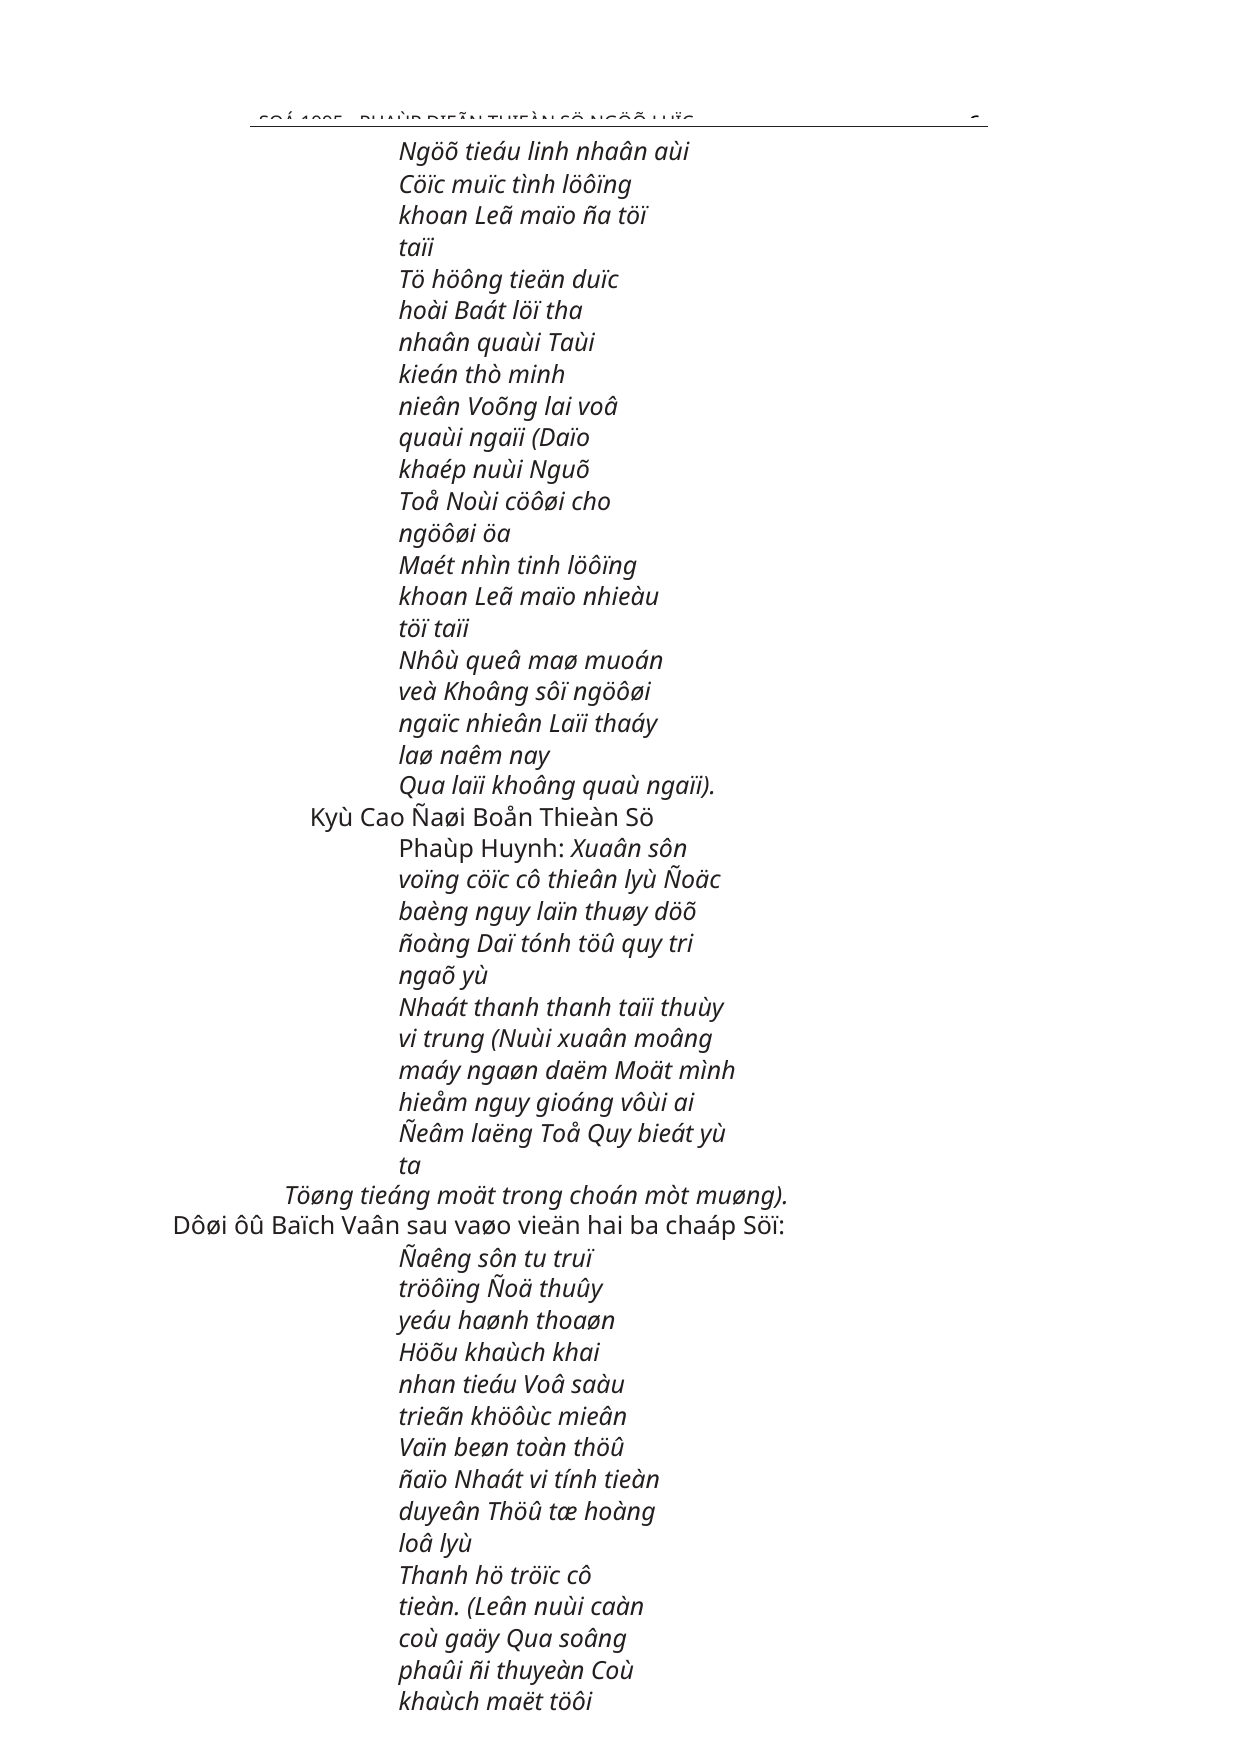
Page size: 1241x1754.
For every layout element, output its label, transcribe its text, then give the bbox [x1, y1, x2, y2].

text Dôøi ôû Baïch Vaân sau vaøo vieän hai ba chaáp Söï: [106, 1210, 785, 1241]
text Nhaát thanh thanh taïi thuùy vi trung (Nuùi xuaân moâng maáy ngaøn daëm Moät mình hieåm nguy gioáng vôùi ai Ñeâm laëng Toå Quy bieát yù ta [398, 991, 748, 1182]
text Cöïc muïc tình löôïng khoan Leã maïo ña töï taïi [398, 168, 669, 263]
text Tö höông tieän duïc hoài Baát löï tha nhaân quaùi Taùi kieán thò minh nieân Voõng lai voâ quaùi ngaïi (Daïo khaép nuùi Nguõ Toå Noùi cöôøi cho ngöôøi öa [398, 263, 631, 549]
text Maét nhìn tinh löôïng khoan Leã maïo nhieàu töï taïi [398, 549, 671, 644]
text Kyù Cao Ñaøi Boån Thieàn Sö Phaùp Huynh: Xuaân sôn voïng cöïc cô thieân lyù Ñoäc baèng nguy laïn thuøy döõ ñoàng Daï tónh töû quy tri ngaõ yù [309, 801, 736, 991]
text Qua laïi khoâng quaù ngaïi). [398, 771, 1092, 800]
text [398, 1559, 649, 1718]
text Ngöõ tieáu linh nhaân aùi [398, 135, 1092, 167]
text Töøng tieáng moät trong choán mòt muøng). [106, 1182, 788, 1210]
text Ñaêng sôn tu truï tröôïng Ñoä thuûy yeáu haønh thoaøn Höõu khaùch khai nhan tieáu Voâ saàu trieãn khöôùc mieân Vaïn beøn toàn thöû ñaïo Nhaát vi tính tieàn duyeân Thöû tæ hoàng loâ lyù [398, 1242, 661, 1559]
text Nhôù queâ maø muoán veà Khoâng sôï ngöôøi ngaïc nhieân Laïi thaáy laø naêm nay [398, 644, 682, 771]
